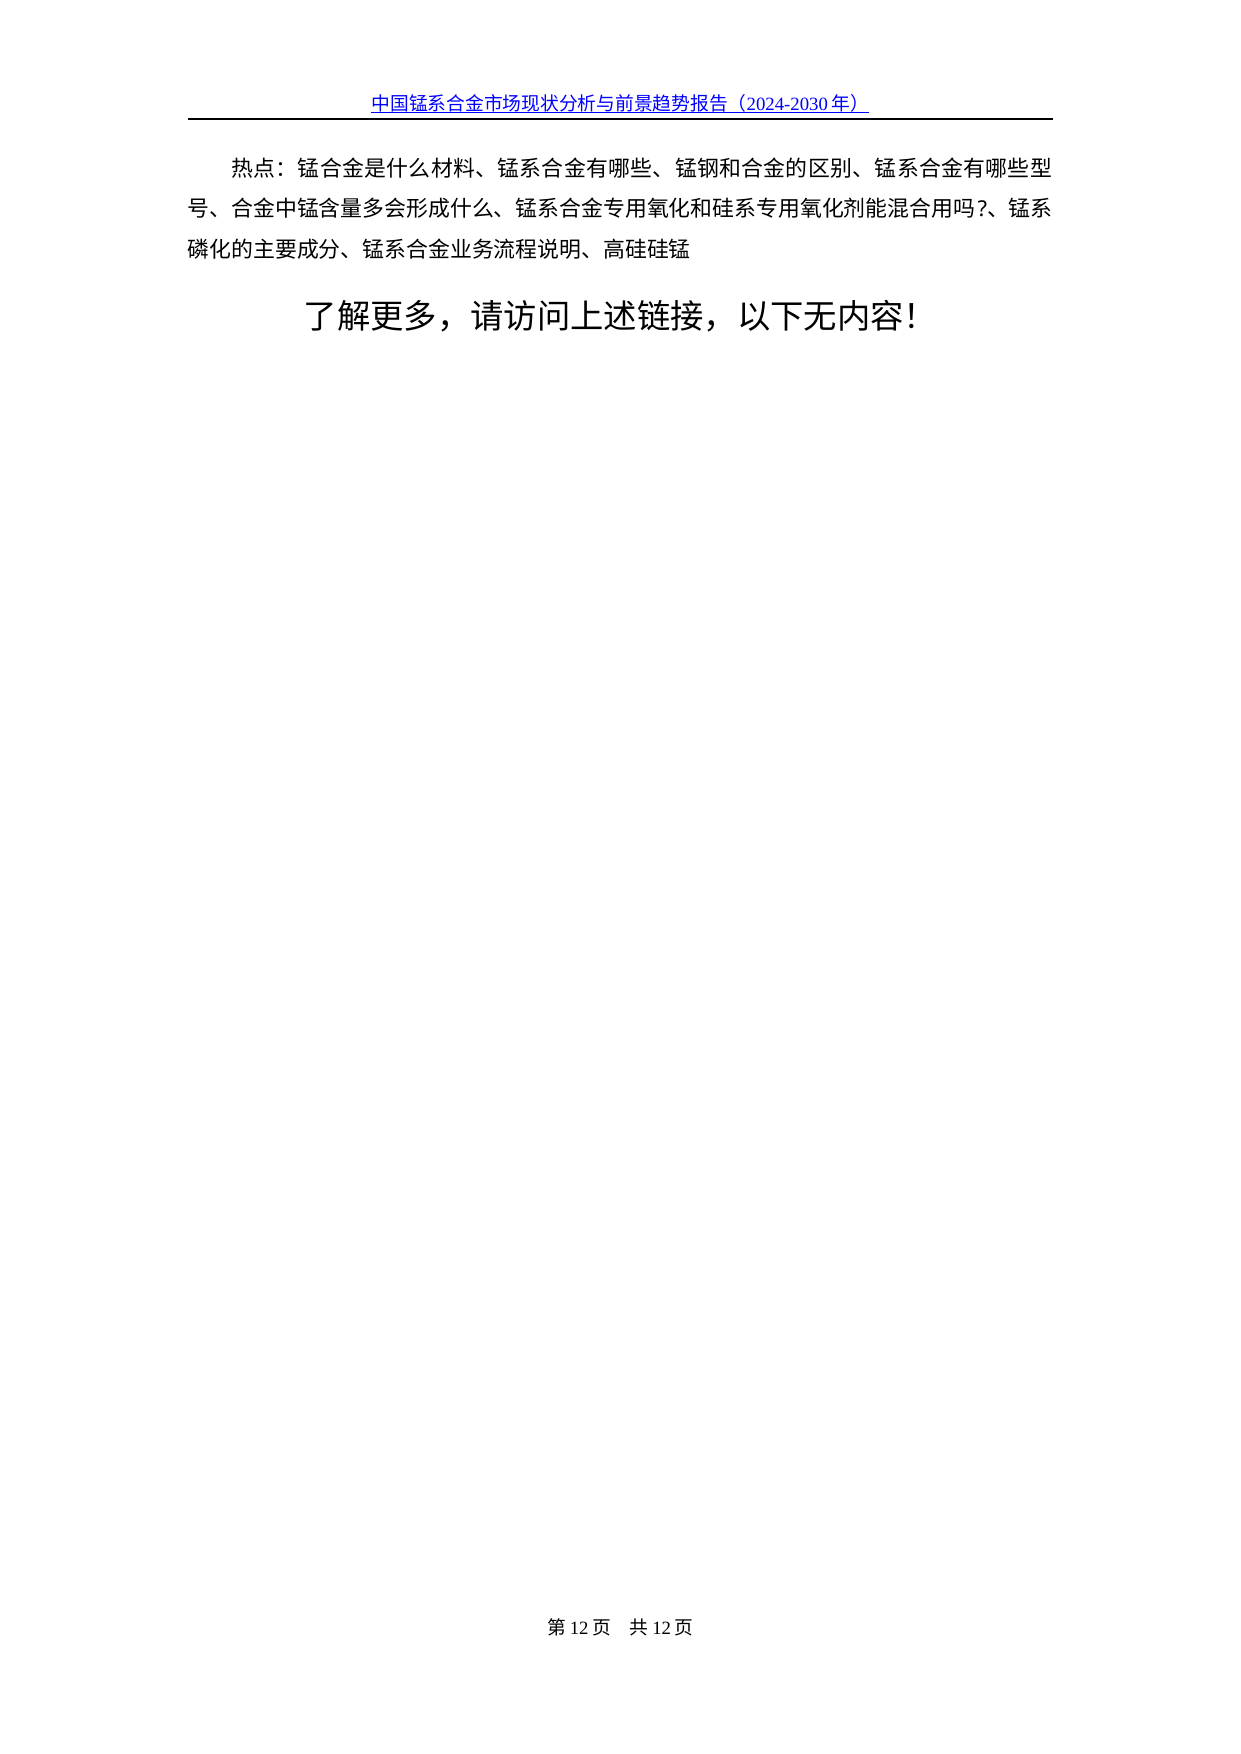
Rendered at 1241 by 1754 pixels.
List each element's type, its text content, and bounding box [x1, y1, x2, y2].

title 了解更多，请访问上述链接，以下无内容！ [187, 282, 1053, 347]
text 热点：锰合金是什么材料、锰系合金有哪些、锰钢和合金的区别、锰系合金有哪些型号、合金中锰含量多会形成什么、锰系合金专用氧化和硅系专用氧化剂能混合用吗?、锰系磷化的主要成分、锰系合金业务流程说明、高硅硅锰 [187, 150, 1053, 264]
